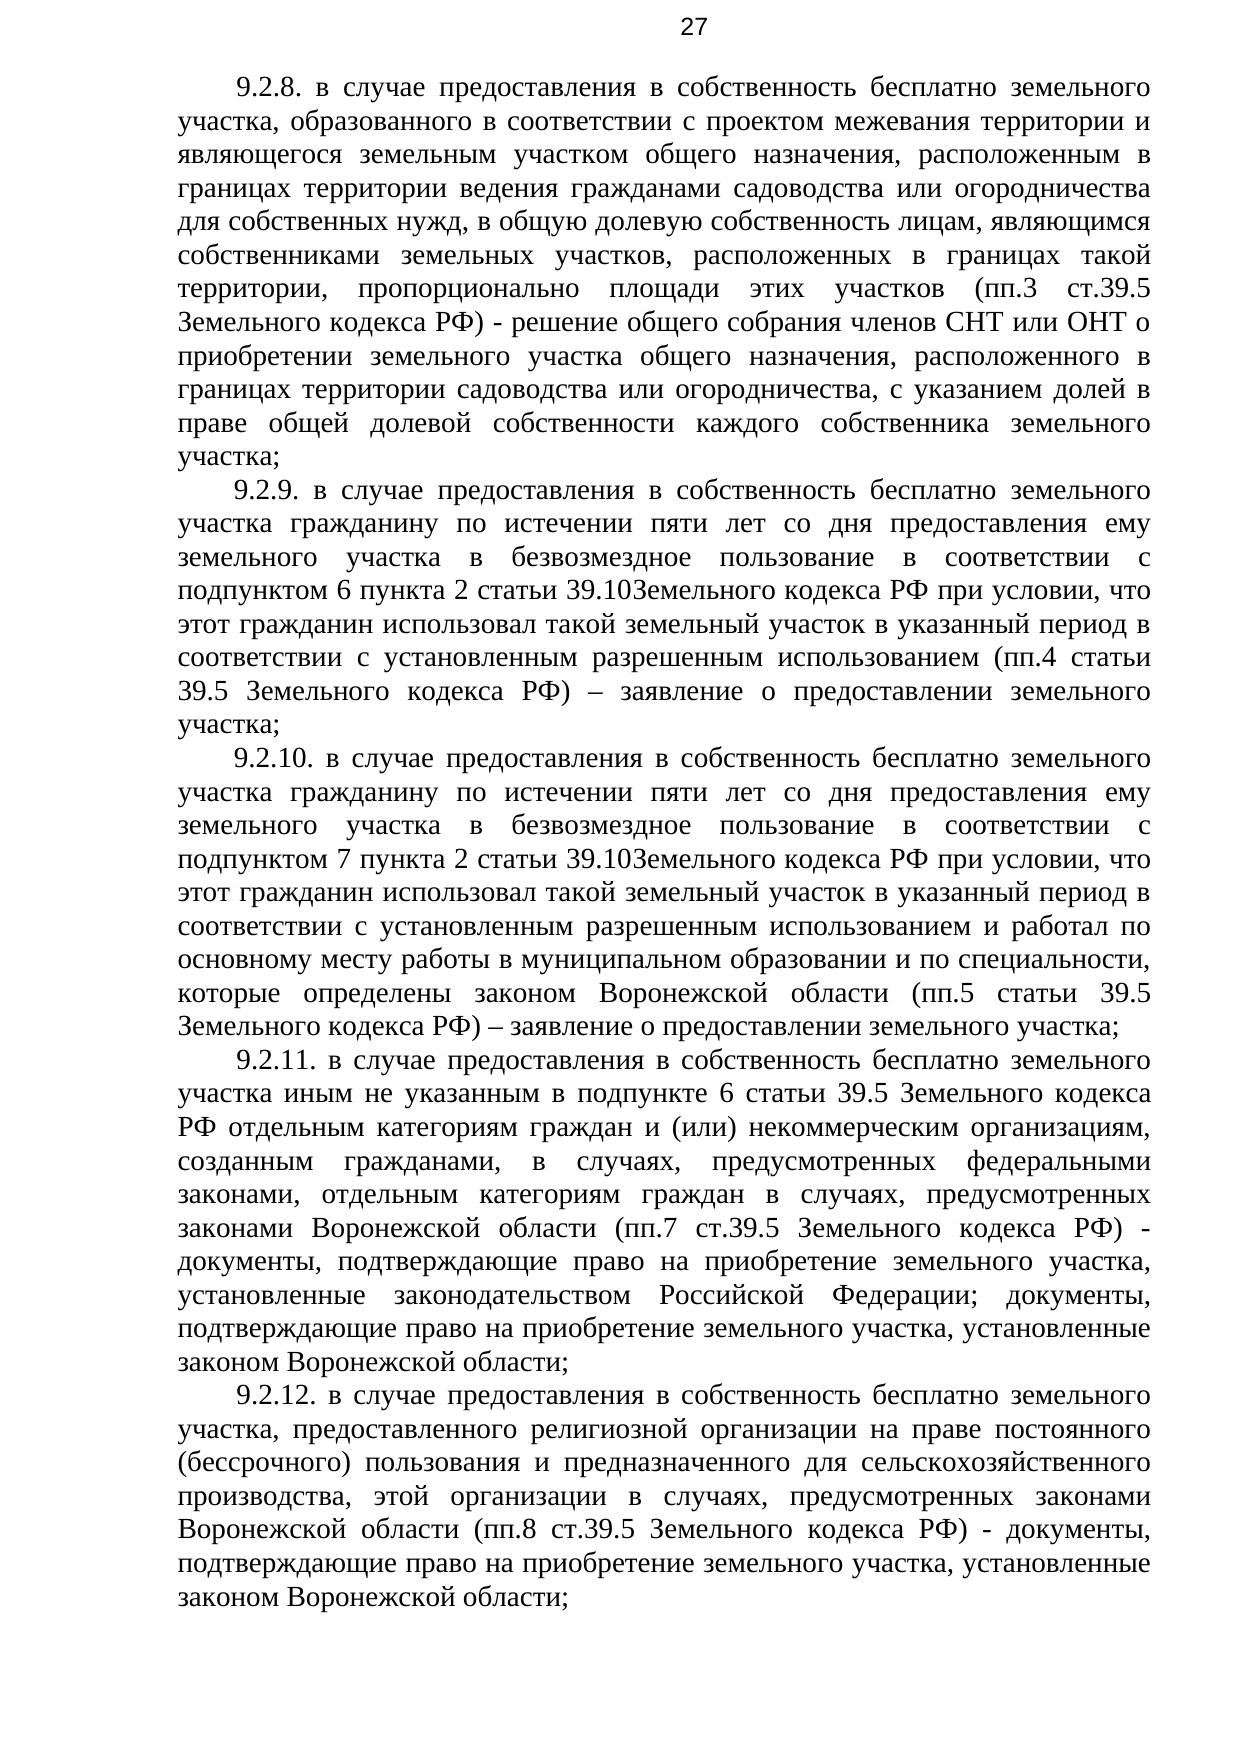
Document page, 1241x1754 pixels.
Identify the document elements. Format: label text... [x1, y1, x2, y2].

text 9.2.9. в случае предоставления в собственность бесплатно земельного участка гражданину по истечении пяти лет со дня предоставления ему земельного участка в безвозмездное пользование в соответствии с подпунктом 6 пункта 2 статьи 39.10Земельного кодекса РФ при условии, что этот гражданин использовал такой земельный участок в указанный период в соответствии с установленным разрешенным использованием (пп.4 статьи 39.5 Земельного кодекса РФ) – заявление о предоставлении земельного участка; [177, 472, 1152, 740]
text 9.2.10. в случае предоставления в собственность бесплатно земельного участка гражданину по истечении пяти лет со дня предоставления ему земельного участка в безвозмездное пользование в соответствии с подпунктом 7 пункта 2 статьи 39.10Земельного кодекса РФ при условии, что этот гражданин использовал такой земельный участок в указанный период в соответствии с установленным разрешенным использованием и работал по основному месту работы в муниципальном образовании и по специальности, которые определены законом Воронежской области (пп.5 статьи 39.5 Земельного кодекса РФ) – заявление о предоставлении земельного участка; [177, 740, 1152, 1042]
text 9.2.12. в случае предоставления в собственность бесплатно земельного участка, предоставленного религиозной организации на праве постоянного (бессрочного) пользования и предназначенного для сельскохозяйственного производства, этой организации в случаях, предусмотренных законами Воронежской области (пп.8 ст.39.5 Земельного кодекса РФ) - документы, подтверждающие право на приобретение земельного участка, установленные законом Воронежской области; [177, 1377, 1152, 1612]
text 9.2.8. в случае предоставления в собственность бесплатно земельного участка, образованного в соответствии с проектом межевания территории и являющегося земельным участком общего назначения, расположенным в границах территории ведения гражданами садоводства или огородничества для собственных нужд, в общую долевую собственность лицам, являющимся собственниками земельных участков, расположенных в границах такой территории, пропорционально площади этих участков (пп.3 ст.39.5 Земельного кодекса РФ) - решение общего собрания членов СНТ или ОНТ о приобретении земельного участка общего назначения, расположенного в границах территории садоводства или огородничества, с указанием долей в праве общей долевой собственности каждого собственника земельного участка; [177, 69, 1152, 472]
text 9.2.11. в случае предоставления в собственность бесплатно земельного участка иным не указанным в подпункте 6 статьи 39.5 Земельного кодекса РФ отдельным категориям граждан и (или) некоммерческим организациям, созданным гражданами, в случаях, предусмотренных федеральными законами, отдельным категориям граждан в случаях, предусмотренных законами Воронежской области (пп.7 ст.39.5 Земельного кодекса РФ) - документы, подтверждающие право на приобретение земельного участка, установленные законодательством Российской Федерации; документы, подтверждающие право на приобретение земельного участка, установленные законом Воронежской области; [177, 1042, 1152, 1377]
